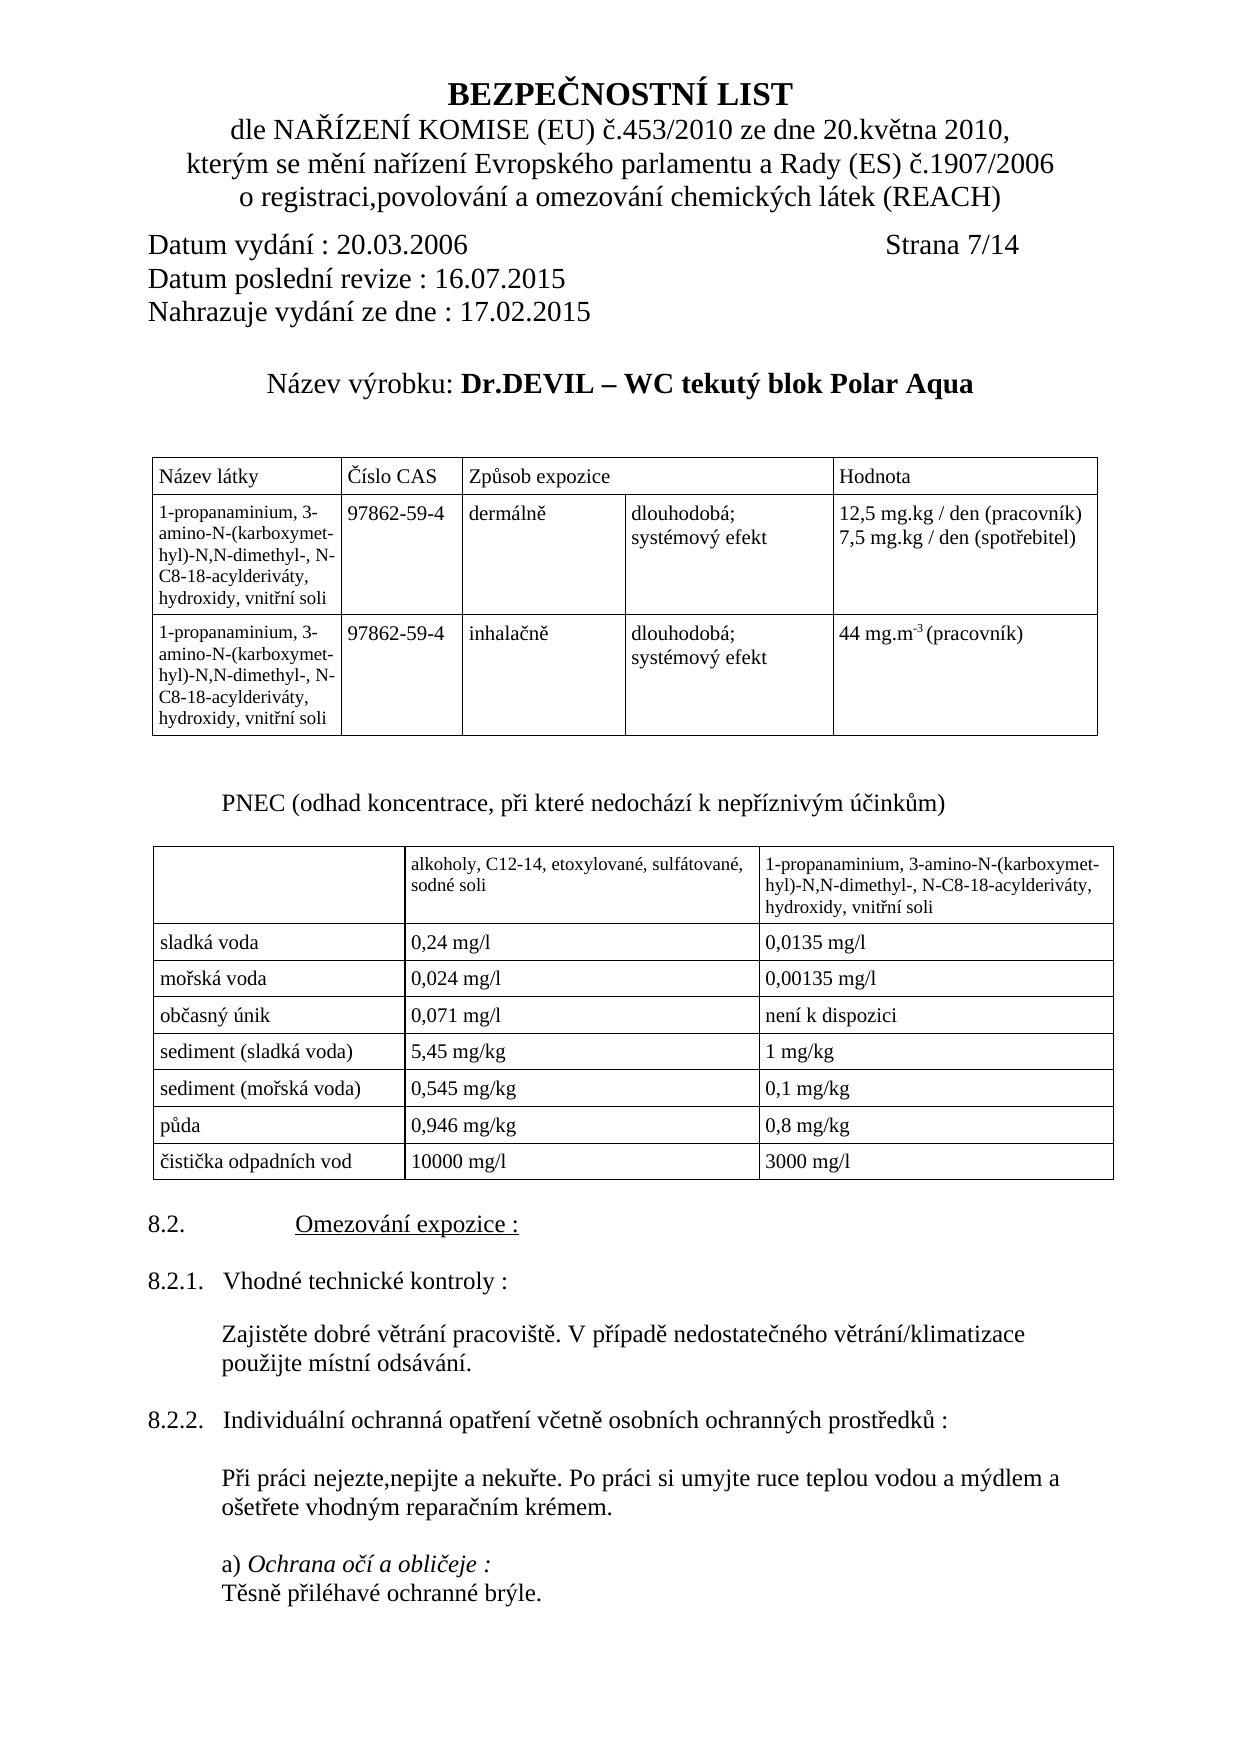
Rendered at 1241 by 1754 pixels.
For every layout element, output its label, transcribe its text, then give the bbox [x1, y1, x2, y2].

table_cell sediment (sladká voda) [154, 1034, 404, 1069]
table_header Číslo CAS [342, 458, 462, 494]
table_header [625, 458, 833, 494]
list Vhodné technické kontroly : [148, 1266, 1092, 1295]
table_cell 3000 mg/l [760, 1144, 1113, 1179]
table_cell 0,1 mg/kg [760, 1070, 1113, 1106]
list Individuální ochranná opatření včetně osobních ochranných prostředků : [148, 1405, 1092, 1434]
table_cell sladká voda [154, 924, 404, 959]
text PNEC (odhad koncentrace, při které nedochází k nepříznivým účinkům) [148, 788, 1092, 817]
table_cell není k dispozici [760, 997, 1113, 1033]
text ošetřete vhodným reparačním krémem. [148, 1492, 1092, 1520]
table_cell 5,45 mg/kg [406, 1034, 759, 1069]
table_cell 0,071 mg/l [406, 997, 759, 1033]
table_header Způsob expozice [463, 458, 625, 494]
list Omezování expozice : [148, 1209, 1092, 1237]
table_cell 0,8 mg/kg [760, 1107, 1113, 1142]
text Těsně přiléhavé ochranné brýle. [148, 1578, 1092, 1607]
table_cell 97862-59-4 [342, 495, 462, 614]
table_cell 1-propanaminium, 3-amino-N-(karboxymet-hyl)-N,N-dimethyl-, N-C8-18-acylderiváty, hydroxidy, vnitřní soli [153, 615, 341, 734]
table_cell dermálně [463, 495, 625, 614]
table_cell 0,946 mg/kg [406, 1107, 759, 1142]
table_header [154, 847, 404, 923]
table_cell 1 mg/kg [760, 1034, 1113, 1069]
table_header alkoholy, C12-14, etoxylované, sulfátované, sodné soli [406, 847, 759, 923]
table_cell čistička odpadních vod [154, 1144, 404, 1179]
table_header Název látky [153, 458, 341, 494]
table_cell půda [154, 1107, 404, 1142]
table_cell 1-propanaminium, 3-amino-N-(karboxymet-hyl)-N,N-dimethyl-, N-C8-18-acylderiváty, hydroxidy, vnitřní soli [153, 495, 341, 614]
table_cell 0,00135 mg/l [760, 961, 1113, 996]
table_cell dlouhodobá; systémový efekt [626, 495, 833, 614]
text a) Ochrana očí a obličeje : [148, 1549, 1092, 1578]
table_cell dlouhodobá; systémový efekt [626, 615, 833, 734]
table_header 1-propanaminium, 3-amino-N-(karboxymet-hyl)-N,N-dimethyl-, N-C8-18-acylderiváty, hydroxidy, vnitřní soli [760, 847, 1113, 923]
table_cell 0,0135 mg/l [760, 924, 1113, 959]
table_cell 10000 mg/l [406, 1144, 759, 1179]
table_cell 44 mg.m-3 (pracovník) [834, 615, 1097, 734]
table_cell 97862-59-4 [342, 615, 462, 734]
text Při práci nejezte,nepijte a nekuřte. Po práci si umyjte ruce teplou vodou a mýdlem a [148, 1463, 1092, 1492]
text Zajistěte dobré větrání pracoviště. V případě nedostatečného větrání/klimatizace [148, 1319, 1092, 1348]
text použijte místní odsávání. [148, 1348, 1092, 1377]
table_cell 0,024 mg/l [406, 961, 759, 996]
table_cell mořská voda [154, 961, 404, 996]
table_cell občasný únik [154, 997, 404, 1033]
table_cell sediment (mořská voda) [154, 1070, 404, 1106]
table_cell 0,545 mg/kg [406, 1070, 759, 1106]
table_cell 12,5 mg.kg / den (pracovník) 7,5 mg.kg / den (spotřebitel) [834, 495, 1097, 614]
table_cell 0,24 mg/l [406, 924, 759, 959]
table_header Hodnota [834, 458, 1097, 494]
table_cell inhalačně [463, 615, 625, 734]
